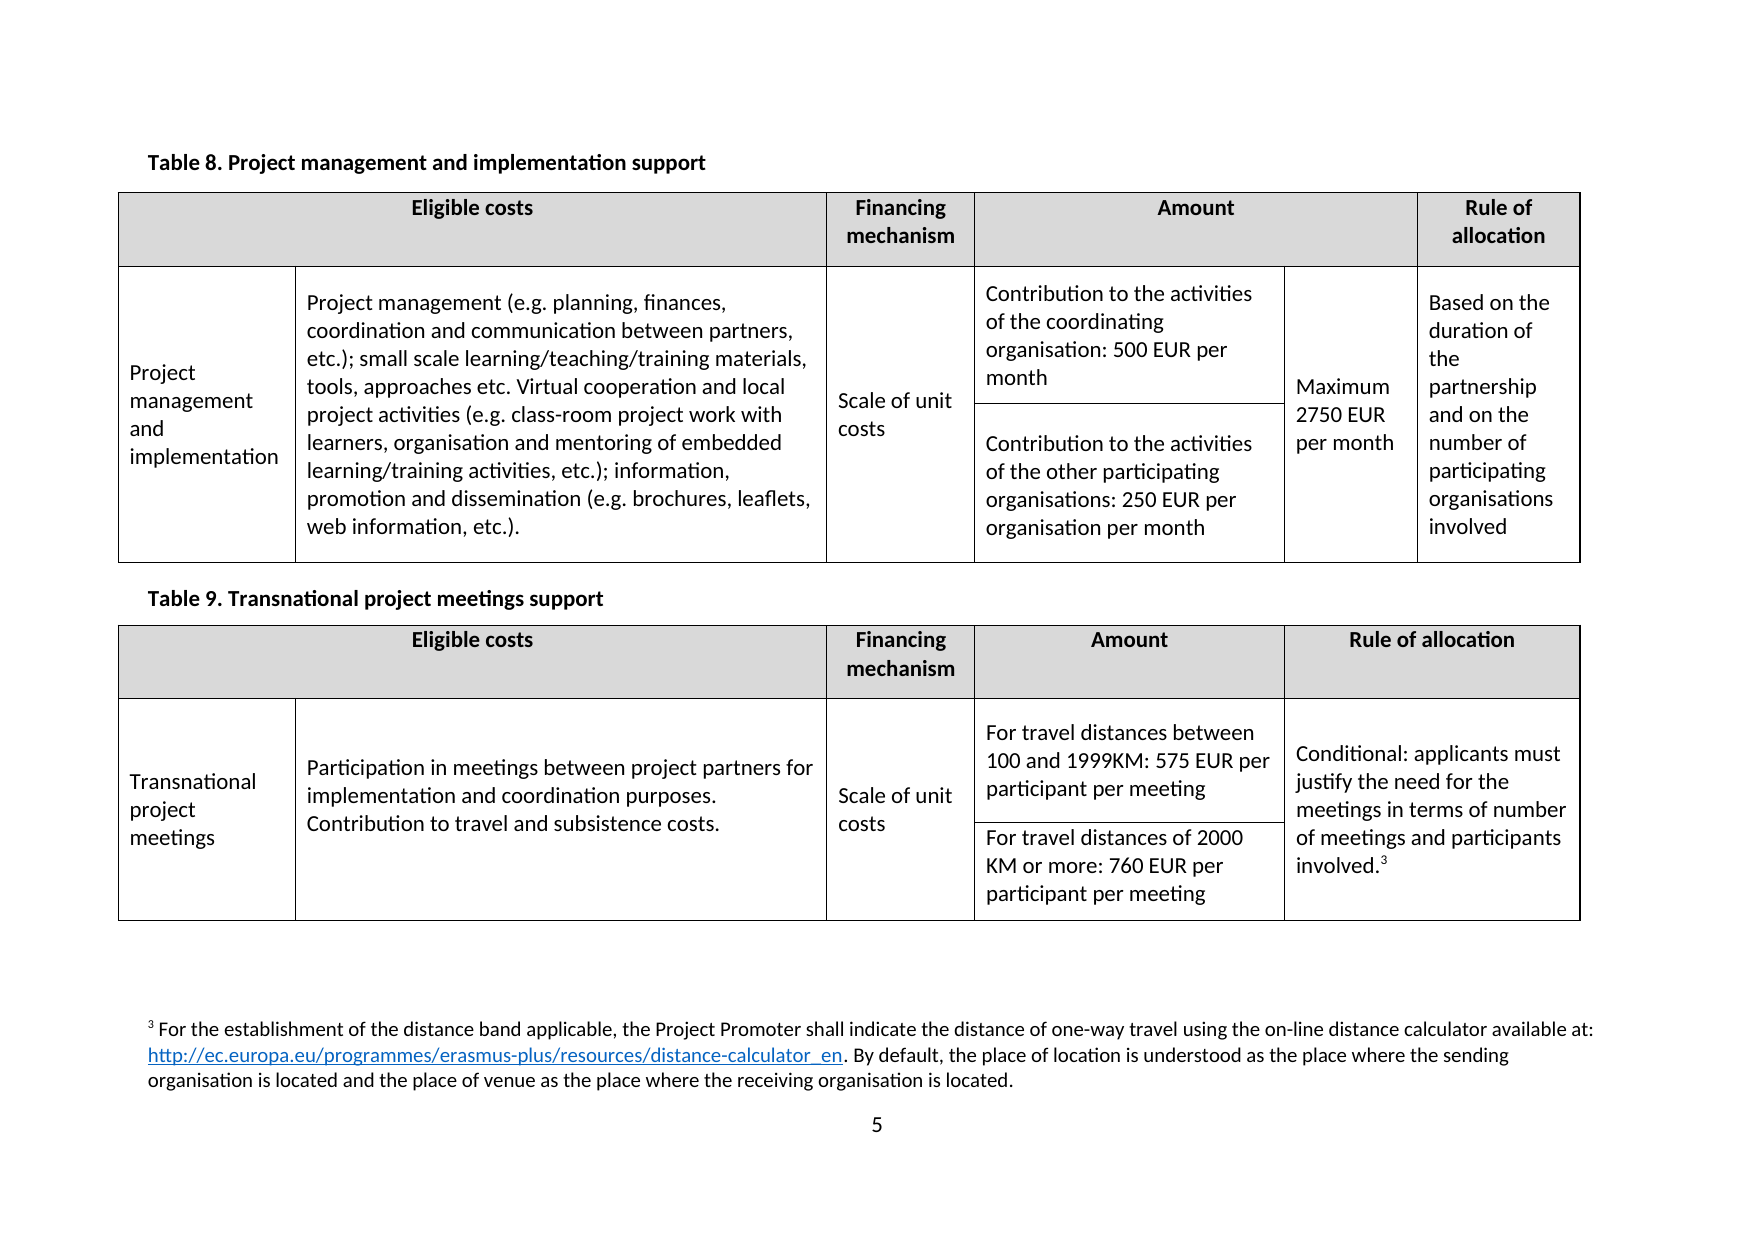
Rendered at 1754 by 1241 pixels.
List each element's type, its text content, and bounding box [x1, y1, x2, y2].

table_cell Contribution to the activities of the coordinating organisation: 500 EUR per month [975, 267, 1284, 403]
table_cell Based on the duration of the partnership and on the number of participating organisations involved [1418, 267, 1579, 562]
table_cell Project management (e.g. planning, finances, coordination and communication between partners, etc.); small scale learning/teaching/training materials, tools, approaches etc. Virtual cooperation and local project activities (e.g. class-room project work with learners, organisation and mentoring of embedded learning/training activities, etc.); information, promotion and dissemination (e.g. brochures, leaflets, web information, etc.). [296, 267, 826, 562]
table_cell For travel distances between 100 and 1999KM: 575 EUR per participant per meeting [975, 699, 1284, 822]
table_cell Scale of unit costs [827, 699, 974, 920]
table_cell Contribution to the activities of the other participating organisations: 250 EUR per organisation per month [975, 404, 1284, 562]
table_cell Transnational project meetings [119, 699, 295, 920]
table_cell Maximum 2750 EUR per month [1285, 267, 1417, 562]
text Table 8. Project management and implementation support [148, 148, 1606, 176]
table_header Rule of allocation [1418, 193, 1579, 266]
table_cell Project management and implementation [119, 267, 295, 562]
table_header Rule of allocation [1285, 626, 1579, 698]
table_header Financing mechanism [827, 626, 974, 698]
table_cell For travel distances of 2000 KM or more: 760 EUR per participant per meeting [975, 823, 1284, 920]
table_header Financing mechanism [827, 193, 974, 266]
text Table 9. Transnational project meetings support [148, 584, 1606, 612]
table_header Eligible costs [119, 626, 826, 698]
table_header Eligible costs [119, 193, 826, 266]
table_cell Conditional: applicants must justify the need for the meetings in terms of number of meetings and participants involved. [1285, 699, 1579, 920]
table_cell Participation in meetings between project partners for implementation and coordination purposes. Contribution to travel and subsistence costs. [296, 699, 826, 920]
table_header Amount [975, 193, 1417, 266]
table_cell Scale of unit costs [827, 267, 974, 562]
table_header Amount [975, 626, 1284, 698]
